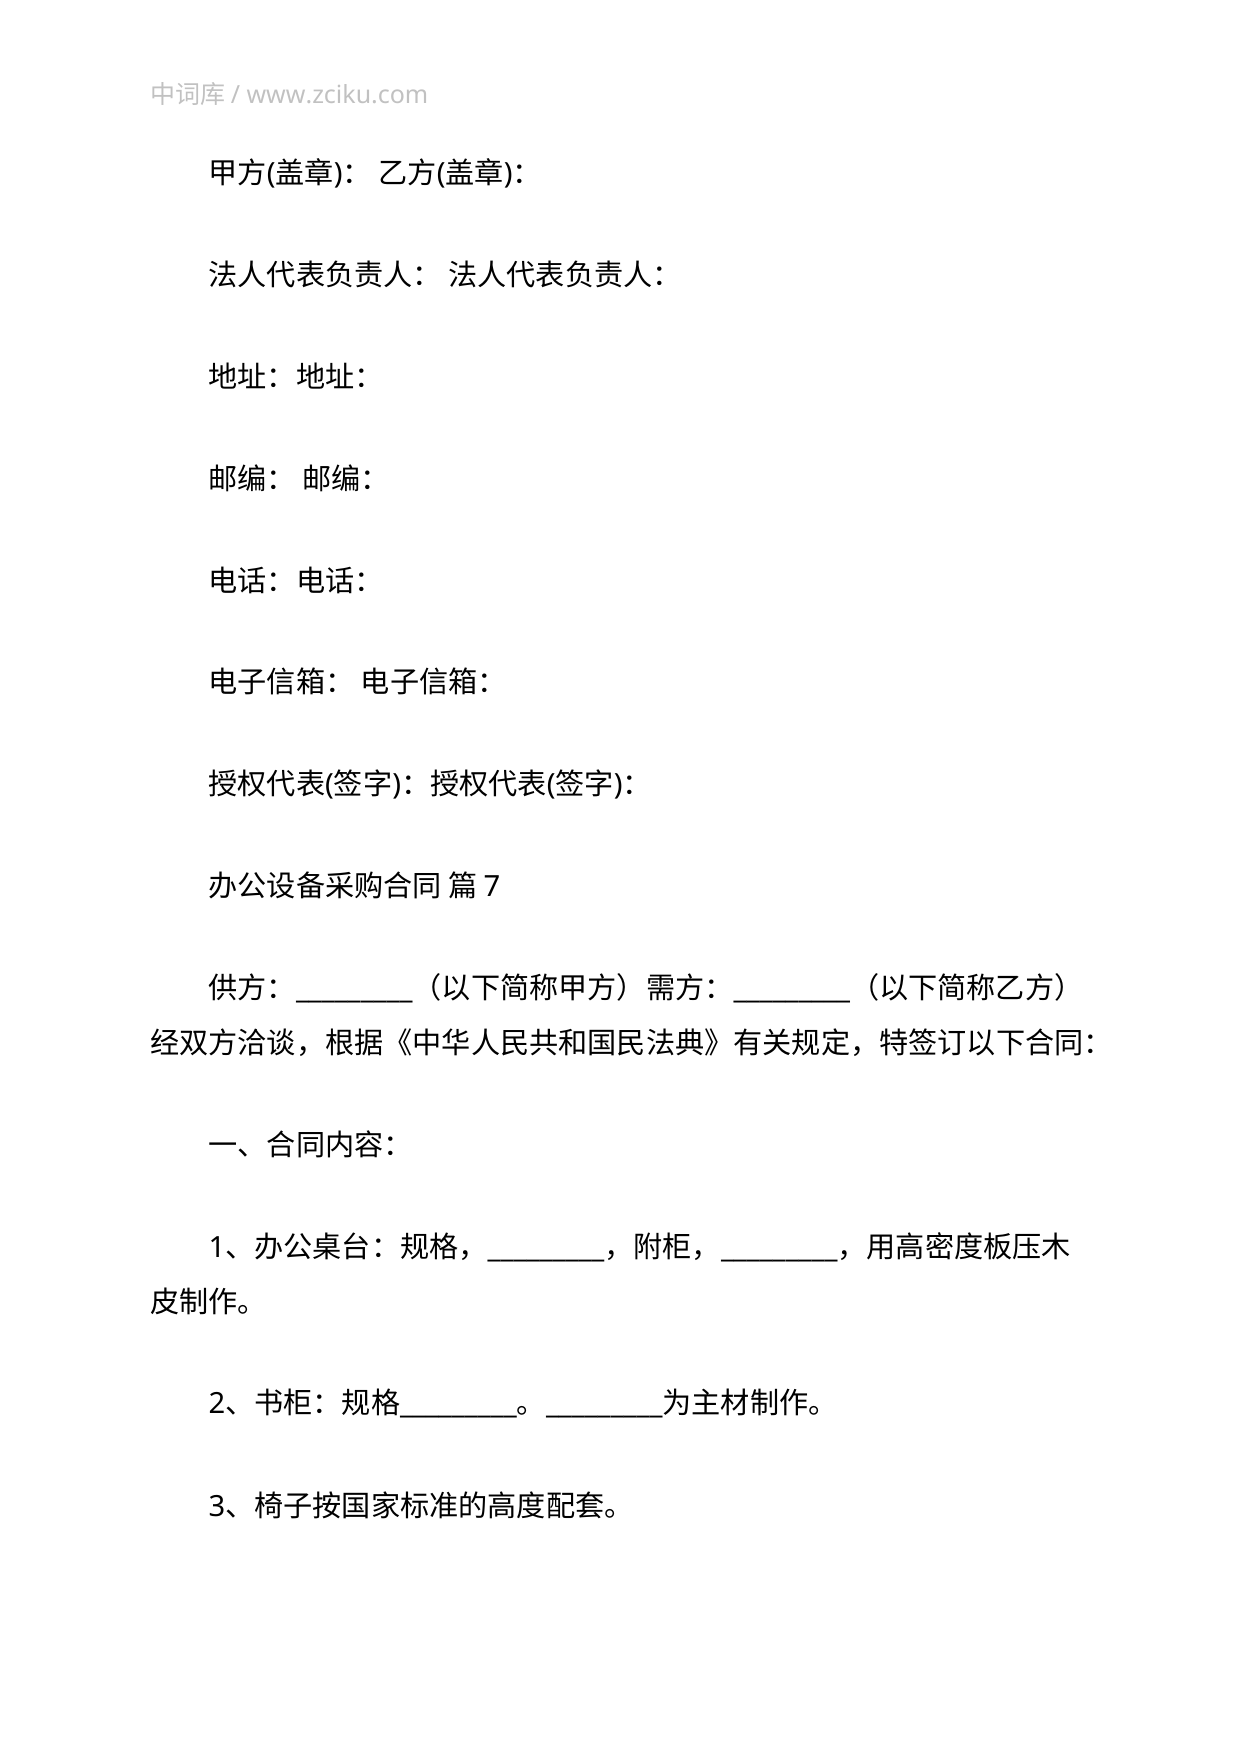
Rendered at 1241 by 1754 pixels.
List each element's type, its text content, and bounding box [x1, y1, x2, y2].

text 电话：电话： [150, 557, 1090, 599]
text 办公设备采购合同 篇7 [150, 863, 1090, 905]
text 3、椅子按国家标准的高度配套。 [150, 1482, 1090, 1524]
text 2、书柜：规格_________。_________为主材制作。 [150, 1380, 1090, 1422]
text 电子信箱： 电子信箱： [150, 659, 1090, 701]
text 1、办公桌台：规格，_________，附柜，_________，用高密度板压木皮制作。 [150, 1223, 1090, 1321]
text 邮编： 邮编： [150, 456, 1090, 498]
text 供方：_________（以下简称甲方）需方：_________（以下简称乙方）经双方洽谈，根据《中华人民共和国民法典》有关规定，特签订以下合同： [150, 965, 1090, 1062]
text 一、合同内容： [150, 1122, 1090, 1164]
text 甲方(盖章)： 乙方(盖章)： [150, 150, 1090, 192]
text 地址：地址： [150, 354, 1090, 396]
text 法人代表负责人： 法人代表负责人： [150, 252, 1090, 294]
text 授权代表(签字)：授权代表(签字)： [150, 761, 1090, 803]
